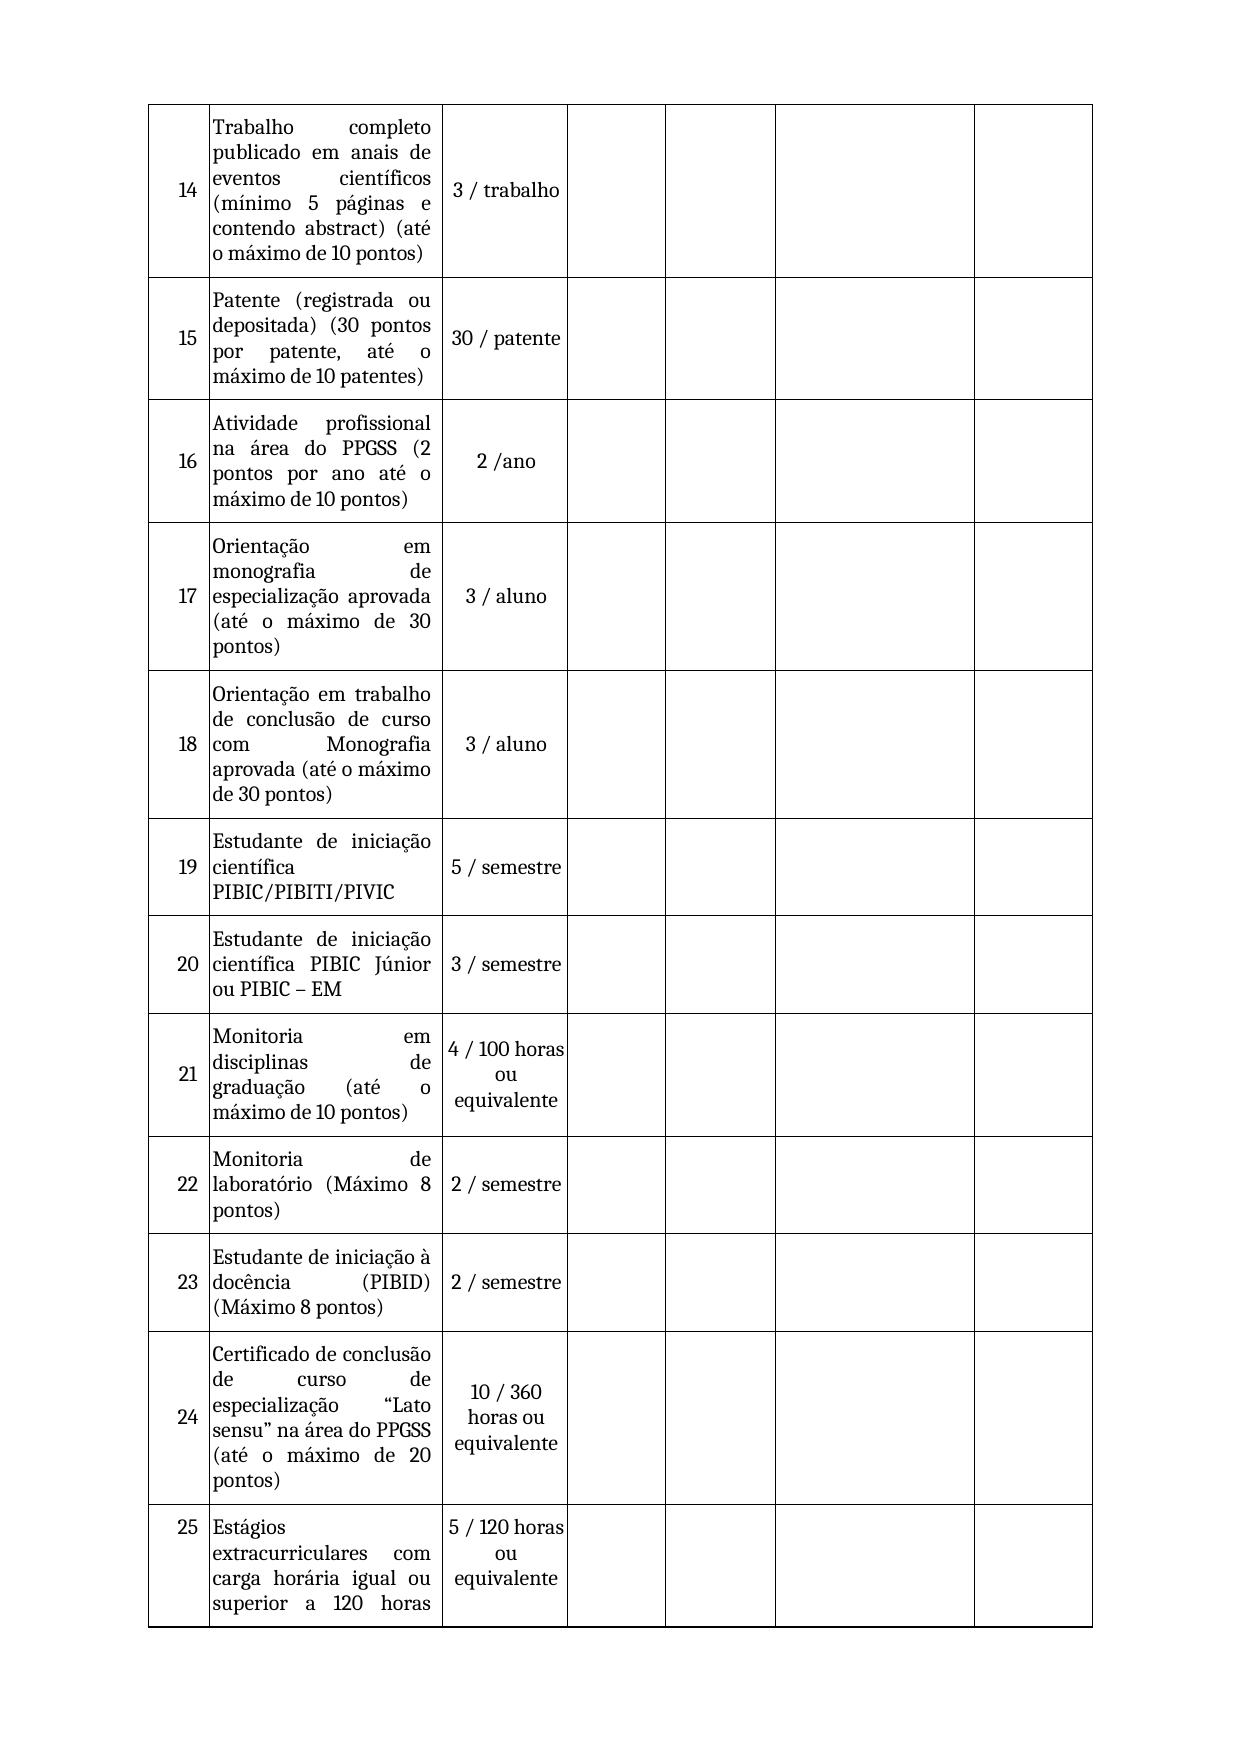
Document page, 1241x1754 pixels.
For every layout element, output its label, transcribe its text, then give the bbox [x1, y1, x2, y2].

table_cell 21 [149, 1014, 209, 1136]
table_cell Monitoria de laboratório (Máximo 8 pontos) [210, 1137, 442, 1233]
table_cell 2 /ano [443, 400, 567, 522]
table_cell 18 [149, 671, 209, 818]
table_cell [666, 1505, 775, 1626]
table_cell 2 / semestre [443, 1137, 567, 1233]
table_cell 5 / semestre [443, 819, 567, 915]
table_cell Patente (registrada ou depositada) (30 pontos por patente, até o máximo de 10 patentes) [210, 278, 442, 399]
table_cell [568, 671, 665, 818]
table_cell [666, 916, 775, 1013]
table_cell [776, 523, 974, 670]
table_cell [776, 400, 974, 522]
table_cell 2 / semestre [443, 1234, 567, 1331]
table_cell [568, 1234, 665, 1331]
table_cell Trabalho completo publicado em anais de eventos científicos (mínimo 5 páginas e contendo abstract) (até o máximo de 10 pontos) [210, 105, 442, 277]
table_cell [666, 819, 775, 915]
table_cell [975, 1137, 1092, 1233]
table_cell [975, 1332, 1092, 1504]
table_cell 30 / patente [443, 278, 567, 399]
table_cell [568, 400, 665, 522]
table_cell [975, 523, 1092, 670]
table_cell [975, 400, 1092, 522]
table_cell [666, 105, 775, 277]
table_cell 3 / trabalho [443, 105, 567, 277]
table_cell [666, 1234, 775, 1331]
table_cell Monitoria em disciplinas de graduação (até o máximo de 10 pontos) [210, 1014, 442, 1136]
table_cell 23 [149, 1234, 209, 1331]
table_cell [443, 1505, 567, 1626]
table_cell [776, 1332, 974, 1504]
table_cell [975, 1505, 1092, 1626]
table_cell 14 [149, 105, 209, 277]
table_cell [776, 1014, 974, 1136]
table_cell 3 / aluno [443, 671, 567, 818]
table_cell [568, 1332, 665, 1504]
table_cell 10 / 360 horas ou equivalente [443, 1332, 567, 1504]
table_cell [666, 400, 775, 522]
table_cell Certificado de conclusão de curso de especialização “Lato sensu” na área do PPGSS (até o máximo de 20 pontos) [210, 1332, 442, 1504]
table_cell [210, 1505, 442, 1626]
table_cell [975, 671, 1092, 818]
table_cell [776, 819, 974, 915]
table_cell [975, 1234, 1092, 1331]
table_cell 3 / aluno [443, 523, 567, 670]
table_cell [666, 1332, 775, 1504]
table_cell [666, 523, 775, 670]
table_cell [666, 671, 775, 818]
table_cell [776, 1137, 974, 1233]
table_cell [666, 278, 775, 399]
table_cell 15 [149, 278, 209, 399]
table_cell [568, 105, 665, 277]
table_cell 20 [149, 916, 209, 1013]
table_cell [975, 819, 1092, 915]
table_cell 19 [149, 819, 209, 915]
table_cell [568, 278, 665, 399]
table_cell Atividade profissional na área do PPGSS (2 pontos por ano até o máximo de 10 pontos) [210, 400, 442, 522]
table_cell [666, 1137, 775, 1233]
table_cell [975, 278, 1092, 399]
table_cell 4 / 100 horas ou equivalente [443, 1014, 567, 1136]
table_cell [975, 916, 1092, 1013]
table_cell Estudante de iniciação à docência (PIBID) (Máximo 8 pontos) [210, 1234, 442, 1331]
table_cell [776, 1234, 974, 1331]
table_cell 24 [149, 1332, 209, 1504]
table_cell 16 [149, 400, 209, 522]
table_cell [776, 671, 974, 818]
table_cell 22 [149, 1137, 209, 1233]
table_cell [776, 278, 974, 399]
table_cell 3 / semestre [443, 916, 567, 1013]
table_cell [975, 1014, 1092, 1136]
table_cell 25 [149, 1505, 209, 1626]
table_cell [568, 523, 665, 670]
table_cell [975, 105, 1092, 277]
table_cell [568, 1137, 665, 1233]
table_cell 17 [149, 523, 209, 670]
table_cell [568, 1505, 665, 1626]
table_cell [568, 916, 665, 1013]
table_cell Orientação em trabalho de conclusão de curso com Monografia aprovada (até o máximo de 30 pontos) [210, 671, 442, 818]
table_cell [568, 819, 665, 915]
table_cell [776, 916, 974, 1013]
table_cell [666, 1014, 775, 1136]
table_cell [776, 1505, 974, 1626]
table_cell Orientação em monografia de especialização aprovada (até o máximo de 30 pontos) [210, 523, 442, 670]
table_cell Estudante de iniciação científica PIBIC Júnior ou PIBIC – EM [210, 916, 442, 1013]
table_cell [776, 105, 974, 277]
table_cell Estudante de iniciação científica PIBIC/PIBITI/PIVIC [210, 819, 442, 915]
table_cell [568, 1014, 665, 1136]
